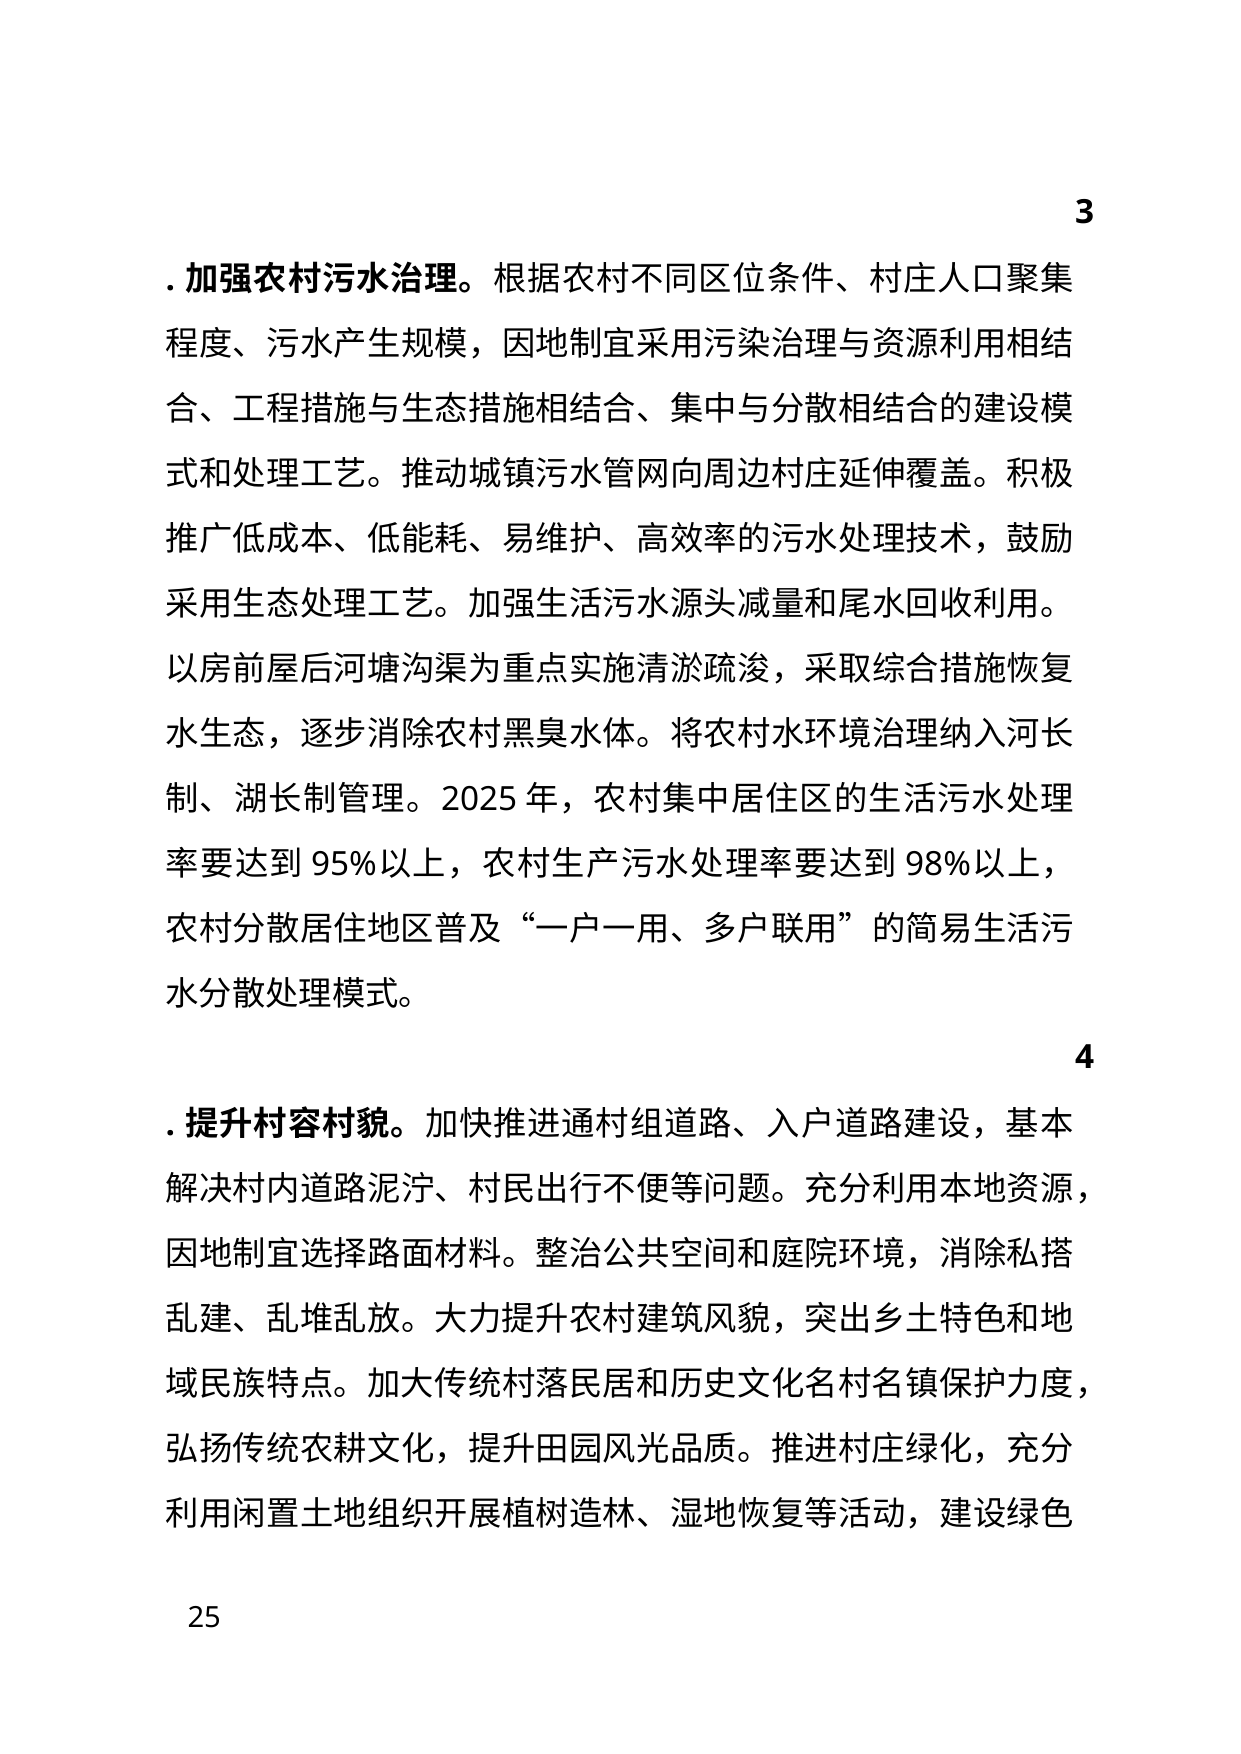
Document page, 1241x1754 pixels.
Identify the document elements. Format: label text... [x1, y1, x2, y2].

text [165, 1023, 1075, 1543]
text 3. 加强农村污水治理。根据农村不同区位条件、村庄人口聚集程度、污水产生规模，因地制宜采用污染治理与资源利用相结合、工程措施与生态措施相结合、集中与分散相结合的建设模式和处理工艺。推动城镇污水管网向周边村庄延伸覆盖。积极推广低成本、低能耗、易维护、高效率的污水处理技术，鼓励采用生态处理工艺。加强生活污水源头减量和尾水回收利用。以房前屋后河塘沟渠为重点实施清淤疏浚，采取综合措施恢复水生态，逐步消除农村黑臭水体。将农村水环境治理纳入河长制、湖长制管理。2025年，农村集中居住区的生活污水处理率要达到95%以上，农村生产污水处理率要达到98%以上，农村分散居住地区普及“一户一用、多户联用”的简易生活污水分散处理模式。 [165, 178, 1075, 1023]
